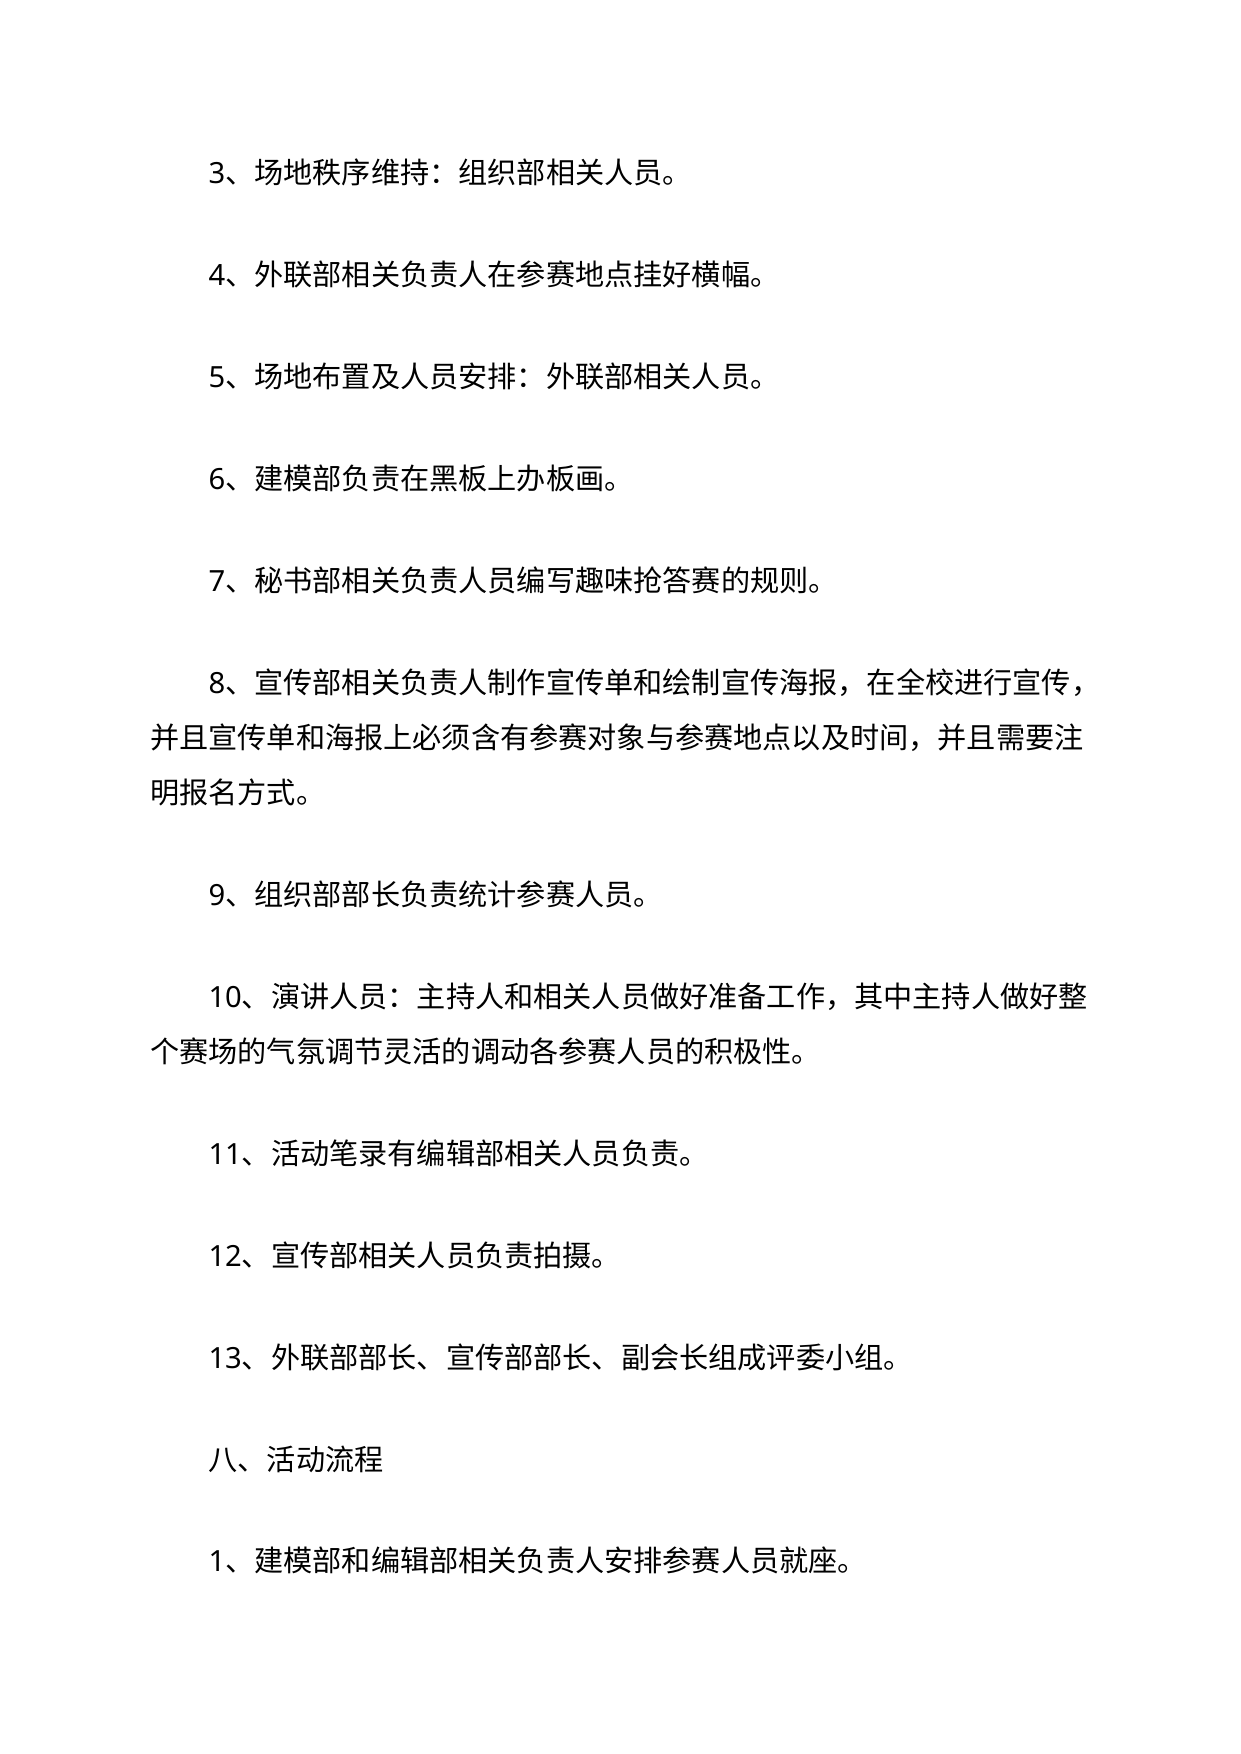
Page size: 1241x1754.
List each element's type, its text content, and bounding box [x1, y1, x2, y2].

text 6、建模部负责在黑板上办板画。 [150, 456, 1090, 498]
text 1、建模部和编辑部相关负责人安排参赛人员就座。 [150, 1538, 1090, 1580]
text 8、宣传部相关负责人制作宣传单和绘制宣传海报，在全校进行宣传，并且宣传单和海报上必须含有参赛对象与参赛地点以及时间，并且需要注明报名方式。 [150, 660, 1090, 812]
text 5、场地布置及人员安排：外联部相关人员。 [150, 354, 1090, 396]
text 13、外联部部长、宣传部部长、副会长组成评委小组。 [150, 1334, 1090, 1377]
text 7、秘书部相关负责人员编写趣味抢答赛的规则。 [150, 558, 1090, 600]
text 4、外联部相关负责人在参赛地点挂好横幅。 [150, 252, 1090, 294]
text 八、活动流程 [150, 1436, 1090, 1478]
text 3、场地秩序维持：组织部相关人员。 [150, 150, 1090, 192]
text 10、演讲人员：主持人和相关人员做好准备工作，其中主持人做好整个赛场的气氛调节灵活的调动各参赛人员的积极性。 [150, 973, 1090, 1071]
text 12、宣传部相关人员负责拍摄。 [150, 1232, 1090, 1275]
text 11、活动笔录有编辑部相关人员负责。 [150, 1130, 1090, 1173]
text 9、组织部部长负责统计参赛人员。 [150, 872, 1090, 914]
